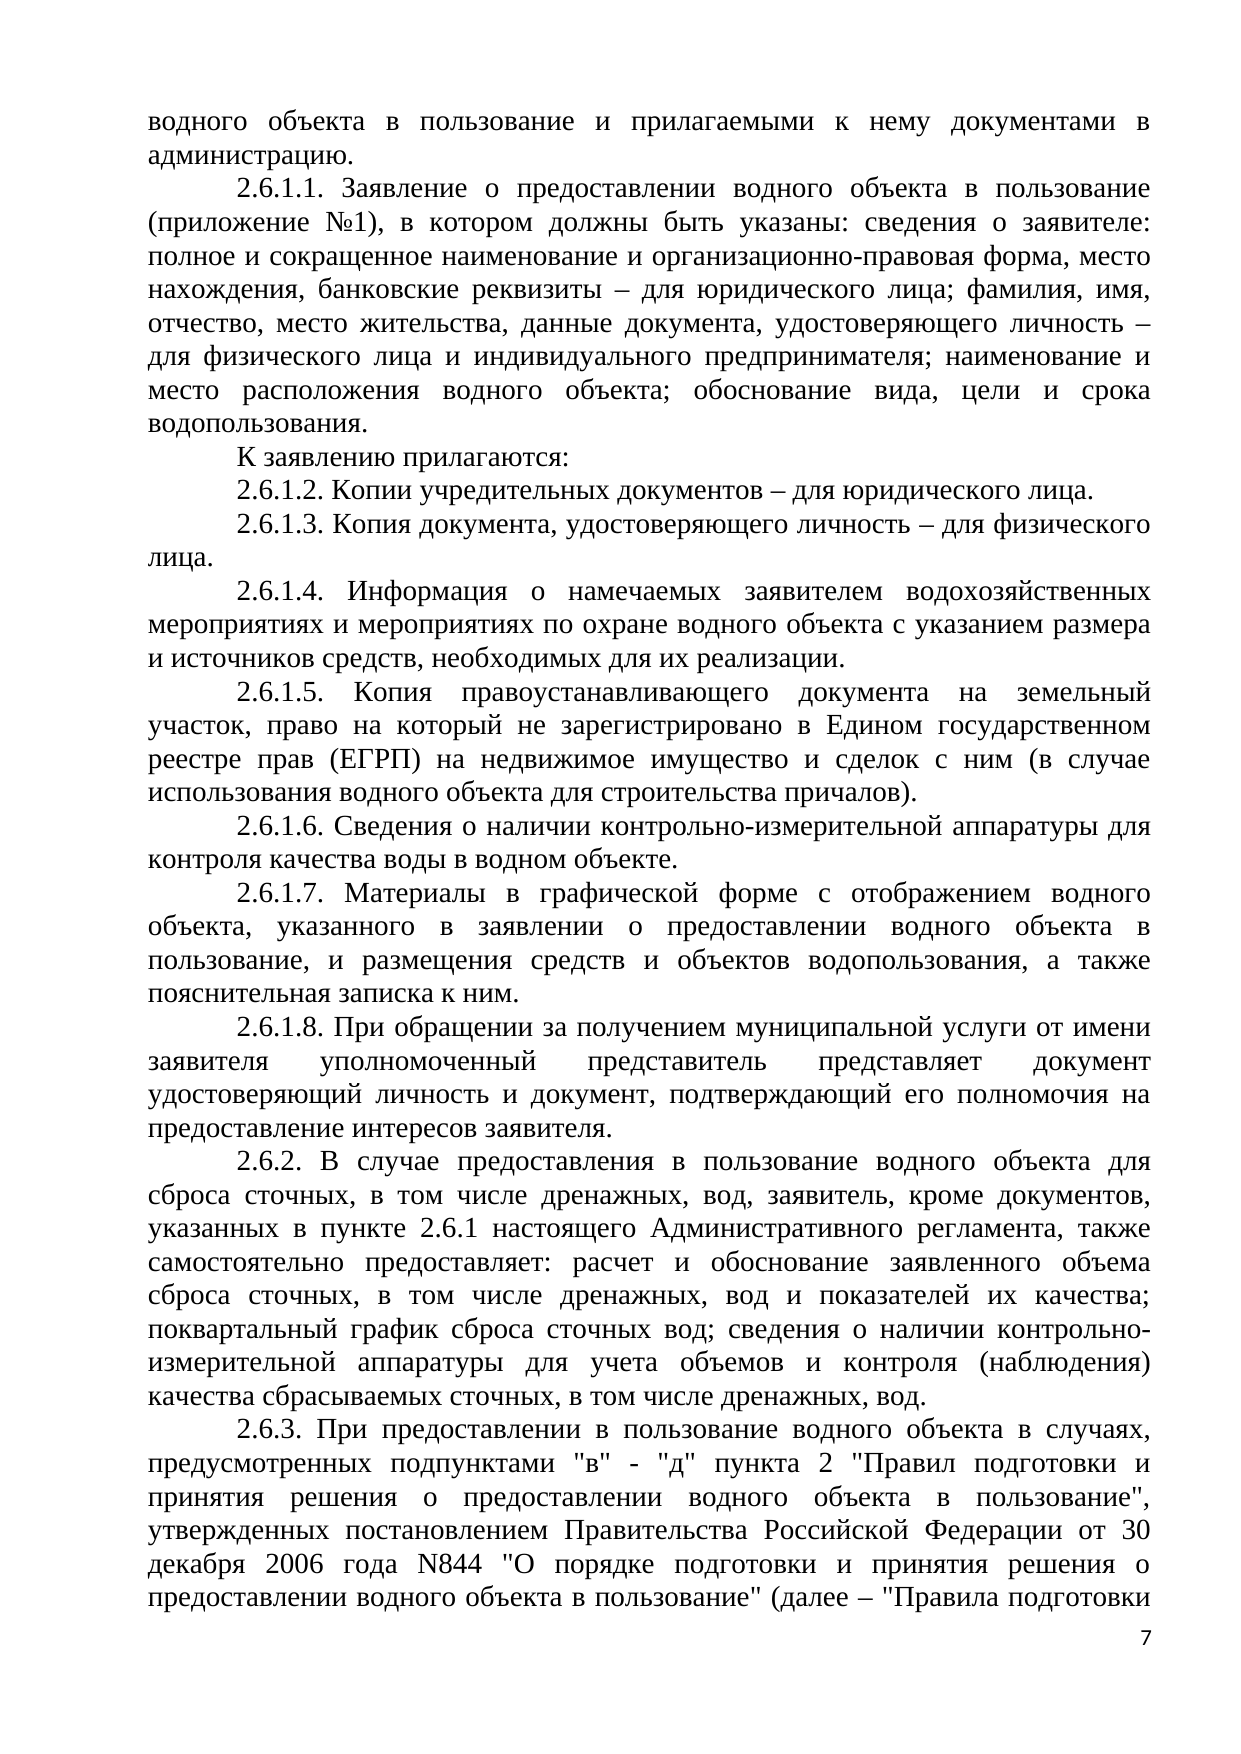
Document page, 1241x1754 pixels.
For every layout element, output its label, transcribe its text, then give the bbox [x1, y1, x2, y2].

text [148, 103, 1152, 171]
text 2.6.1.2. Копии учредительных документов – для юридического лица. [148, 472, 1152, 506]
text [148, 1412, 1152, 1613]
text 2.6.1.6. Сведения о наличии контрольно-измерительной аппаратуры для контроля качества воды в водном объекте. [148, 808, 1152, 875]
text 2.6.1.1. Заявление о предоставлении водного объекта в пользование (приложение №1), в котором должны быть указаны: сведения о заявителе: полное и сокращенное наименование и организационно-правовая форма, место нахождения, банковские реквизиты – для юридического лица; фамилия, имя, отчество, место жительства, данные документа, удостоверяющего личность – для физического лица и индивидуального предпринимателя; наименование и место расположения водного объекта; обоснование вида, цели и срока водопользования. [148, 171, 1152, 439]
text 2.6.2. В случае предоставления в пользование водного объекта для сброса сточных, в том числе дренажных, вод, заявитель, кроме документов, указанных в пункте 2.6.1 настоящего Административного регламента, также самостоятельно предоставляет: расчет и обоснование заявленного объема сброса сточных, в том числе дренажных, вод и показателей их качества; поквартальный график сброса сточных вод; сведения о наличии контрольно-измерительной аппаратуры для учета объемов и контроля (наблюдения) качества сбрасываемых сточных, в том числе дренажных, вод. [148, 1143, 1152, 1412]
text 2.6.1.7. Материалы в графической форме с отображением водного объекта, указанного в заявлении о предоставлении водного объекта в пользование, и размещения средств и объектов водопользования, а также пояснительная записка к ним. [148, 875, 1152, 1009]
text 2.6.1.5. Копия правоустанавливающего документа на земельный участок, право на который не зарегистрировано в Едином государственном реестре прав (ЕГРП) на недвижимое имущество и сделок с ним (в случае использования водного объекта для строительства причалов). [148, 674, 1152, 808]
text 2.6.1.4. Информация о намечаемых заявителем водохозяйственных мероприятиях и мероприятиях по охране водного объекта с указанием размера и источников средств, необходимых для их реализации. [148, 573, 1152, 674]
text 2.6.1.3. Копия документа, удостоверяющего личность – для физического лица. [148, 506, 1152, 573]
text К заявлению прилагаются: [148, 439, 1152, 472]
text 2.6.1.8. При обращении за получением муниципальной услуги от имени заявителя уполномоченный представитель представляет документ удостоверяющий личность и документ, подтверждающий его полномочия на предоставление интересов заявителя. [148, 1009, 1152, 1143]
